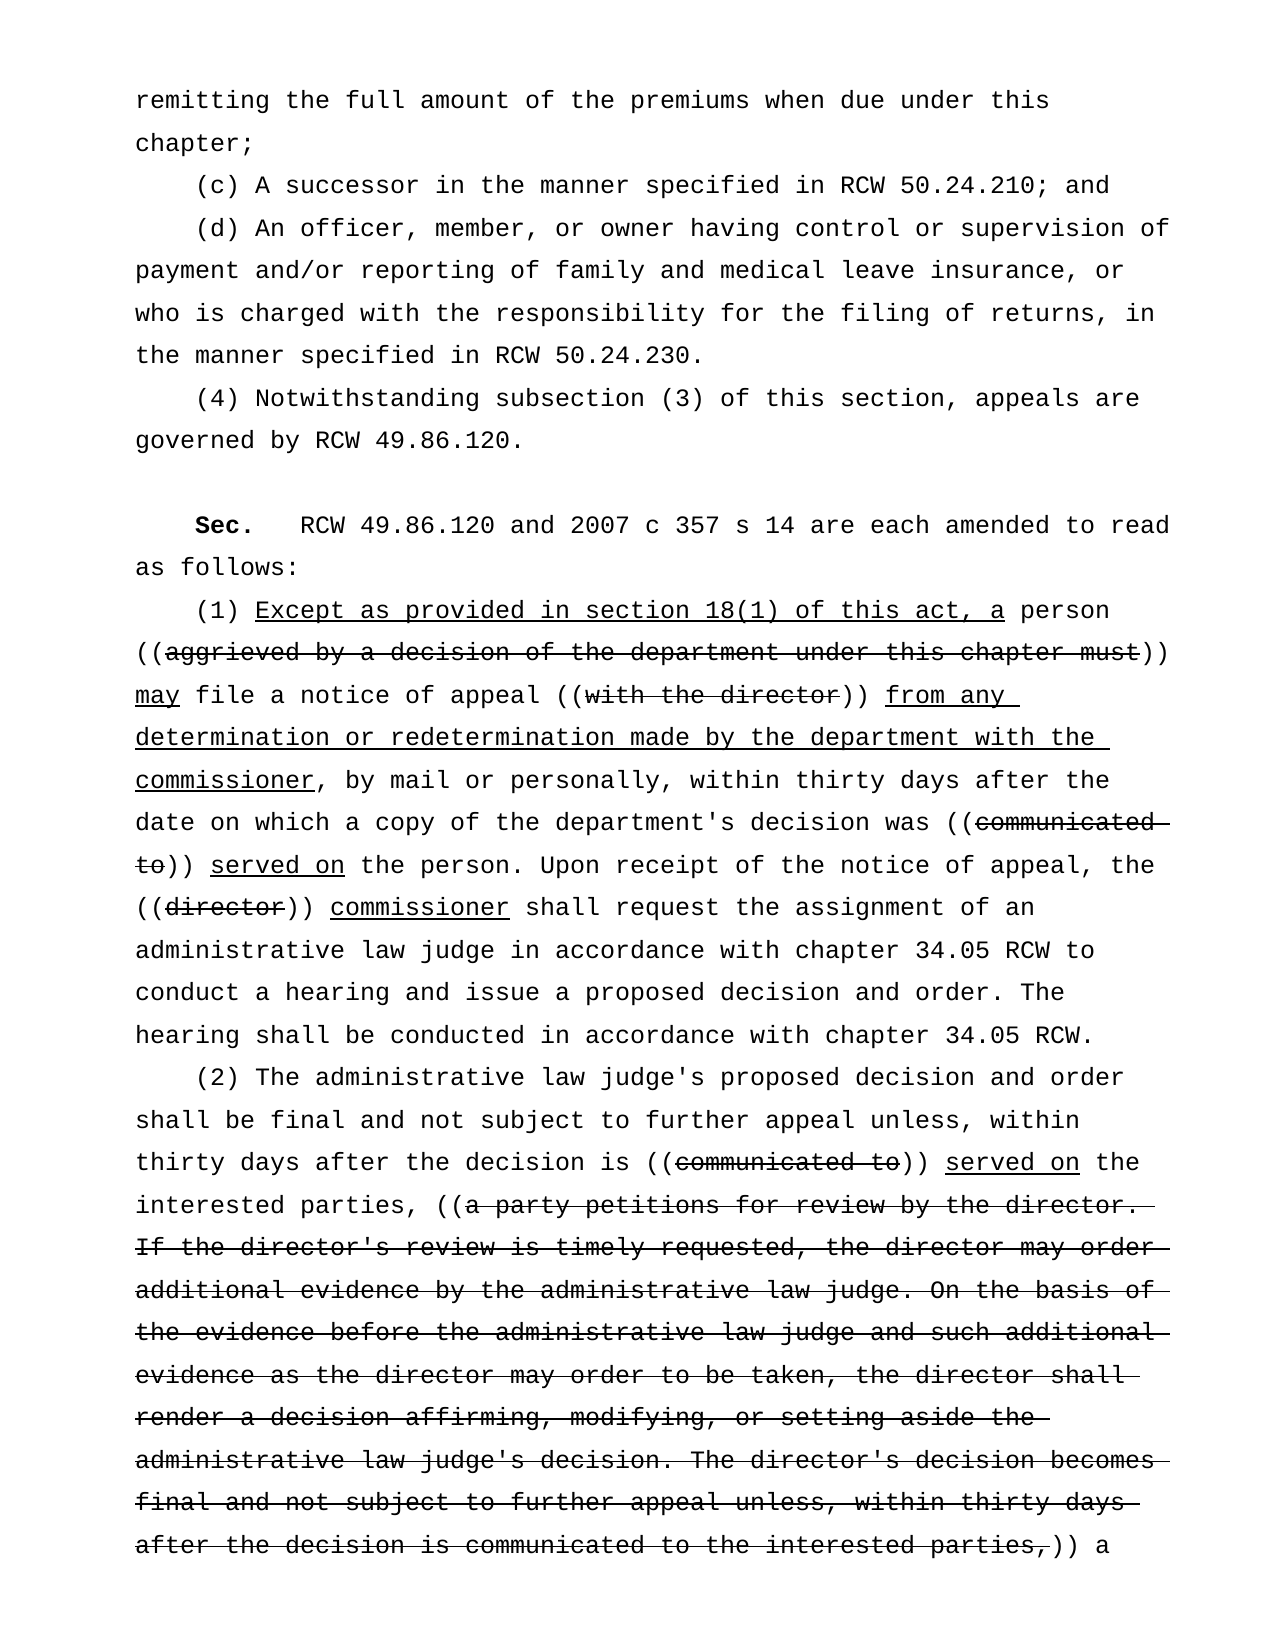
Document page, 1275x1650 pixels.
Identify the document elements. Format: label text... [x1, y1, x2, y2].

text (4) Notwithstanding subsection (3) of this section, appeals are governed by RCW 49.86.120. [135, 372, 1170, 457]
text (c) A successor in the manner specified in RCW 50.24.210; and [135, 160, 1170, 202]
text (d) An officer, member, or owner having control or supervision of payment and/or reporting of family and medical leave insurance, or who is charged with the responsibility for the filing of returns, in the manner specified in RCW 50.24.230. [135, 202, 1170, 372]
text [135, 75, 1170, 160]
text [135, 1462, 1170, 1562]
text (1) Except as provided in section 18(1) of this act, a person ((aggrieved by a decision of the department under this chapter must)) may file a notice of appeal ((with the director)) from any determination or redetermination made by the department with the commissioner, by mail or personally, within thirty days after the date on which a copy of the department's decision was ((communicated to)) served on the person. Upon receipt of the notice of appeal, the ((director)) commissioner shall request the assignment of an administrative law judge in accordance with chapter 34.05 RCW to conduct a hearing and issue a proposed decision and order. The hearing shall be conducted in accordance with chapter 34.05 RCW. [135, 584, 1170, 1052]
text Sec. RCW 49.86.120 and 2007 c 357 s 14 are each amended to read as follows: [135, 499, 1170, 584]
